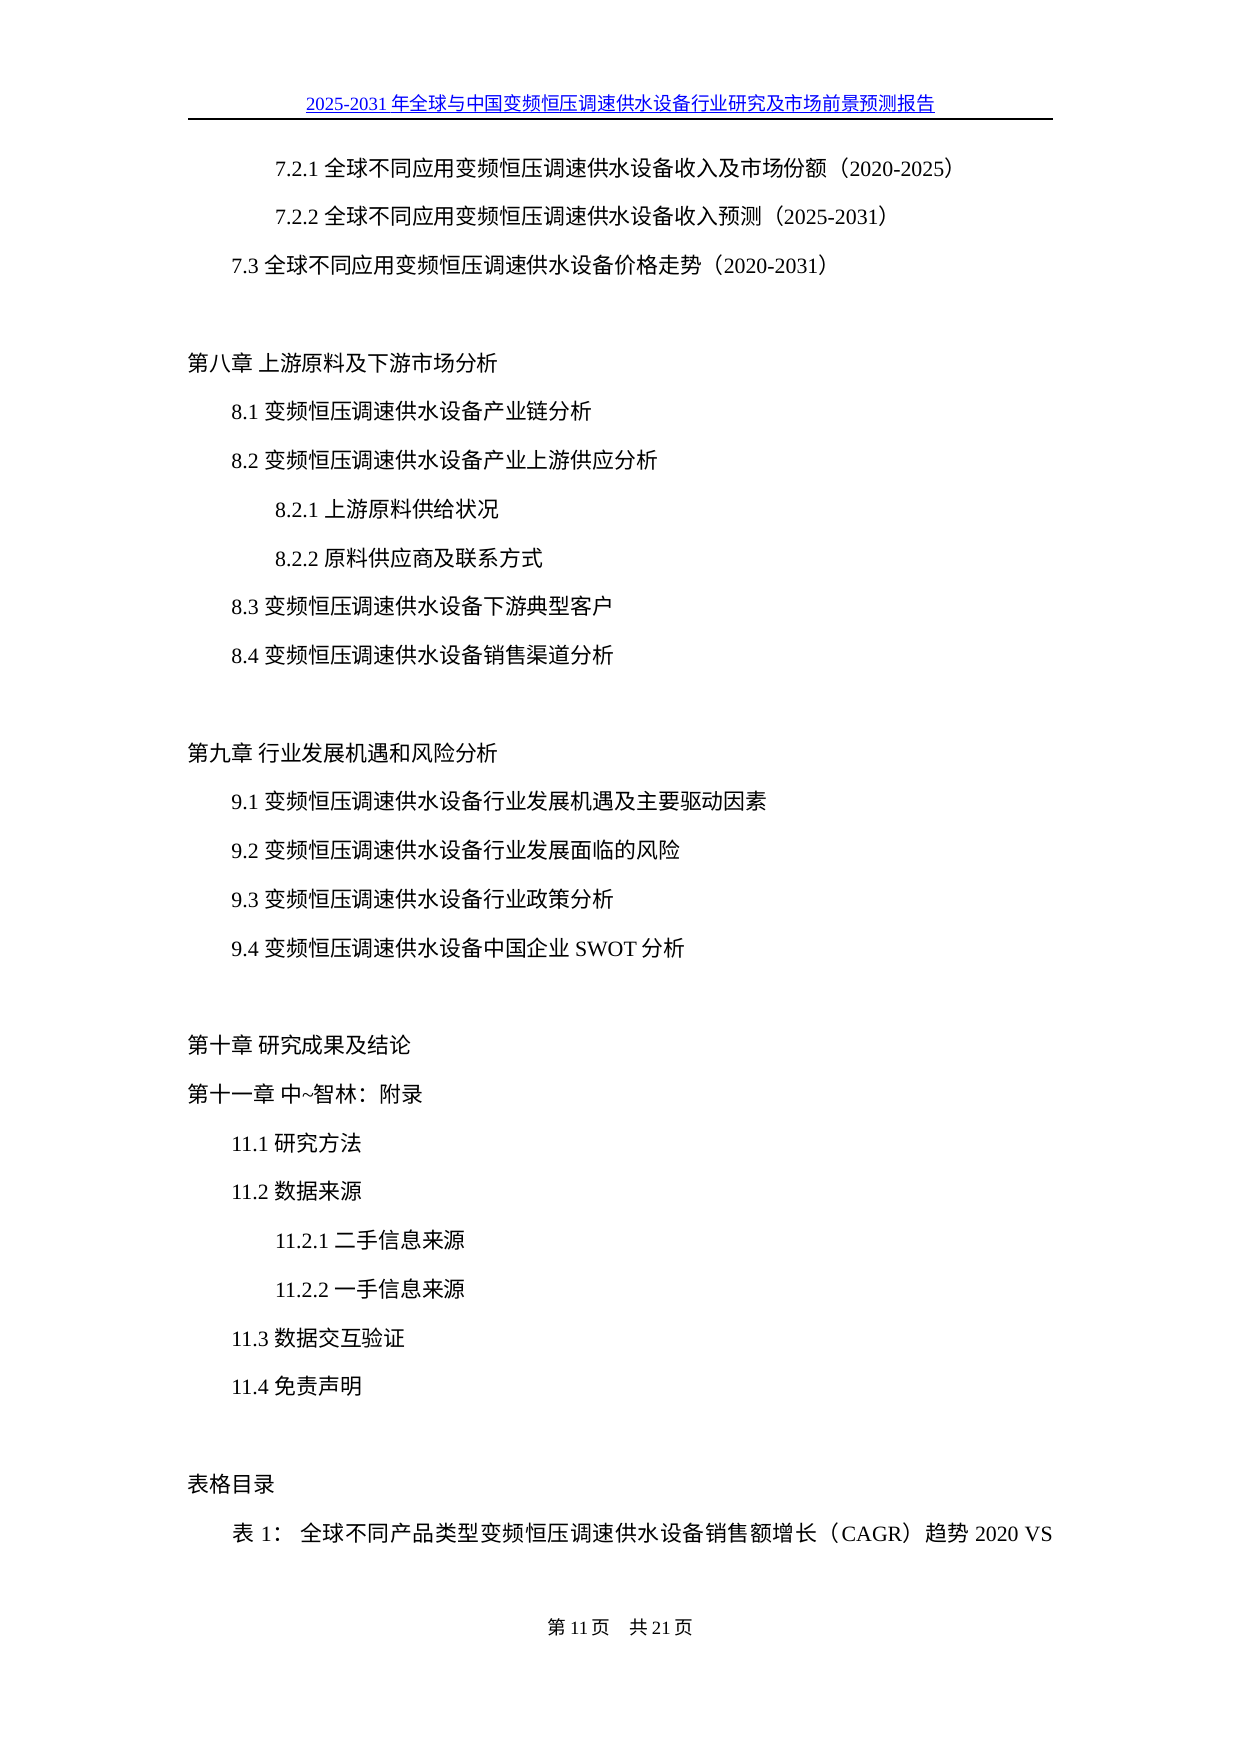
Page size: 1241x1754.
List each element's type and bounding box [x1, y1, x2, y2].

text [187, 150, 1053, 1548]
